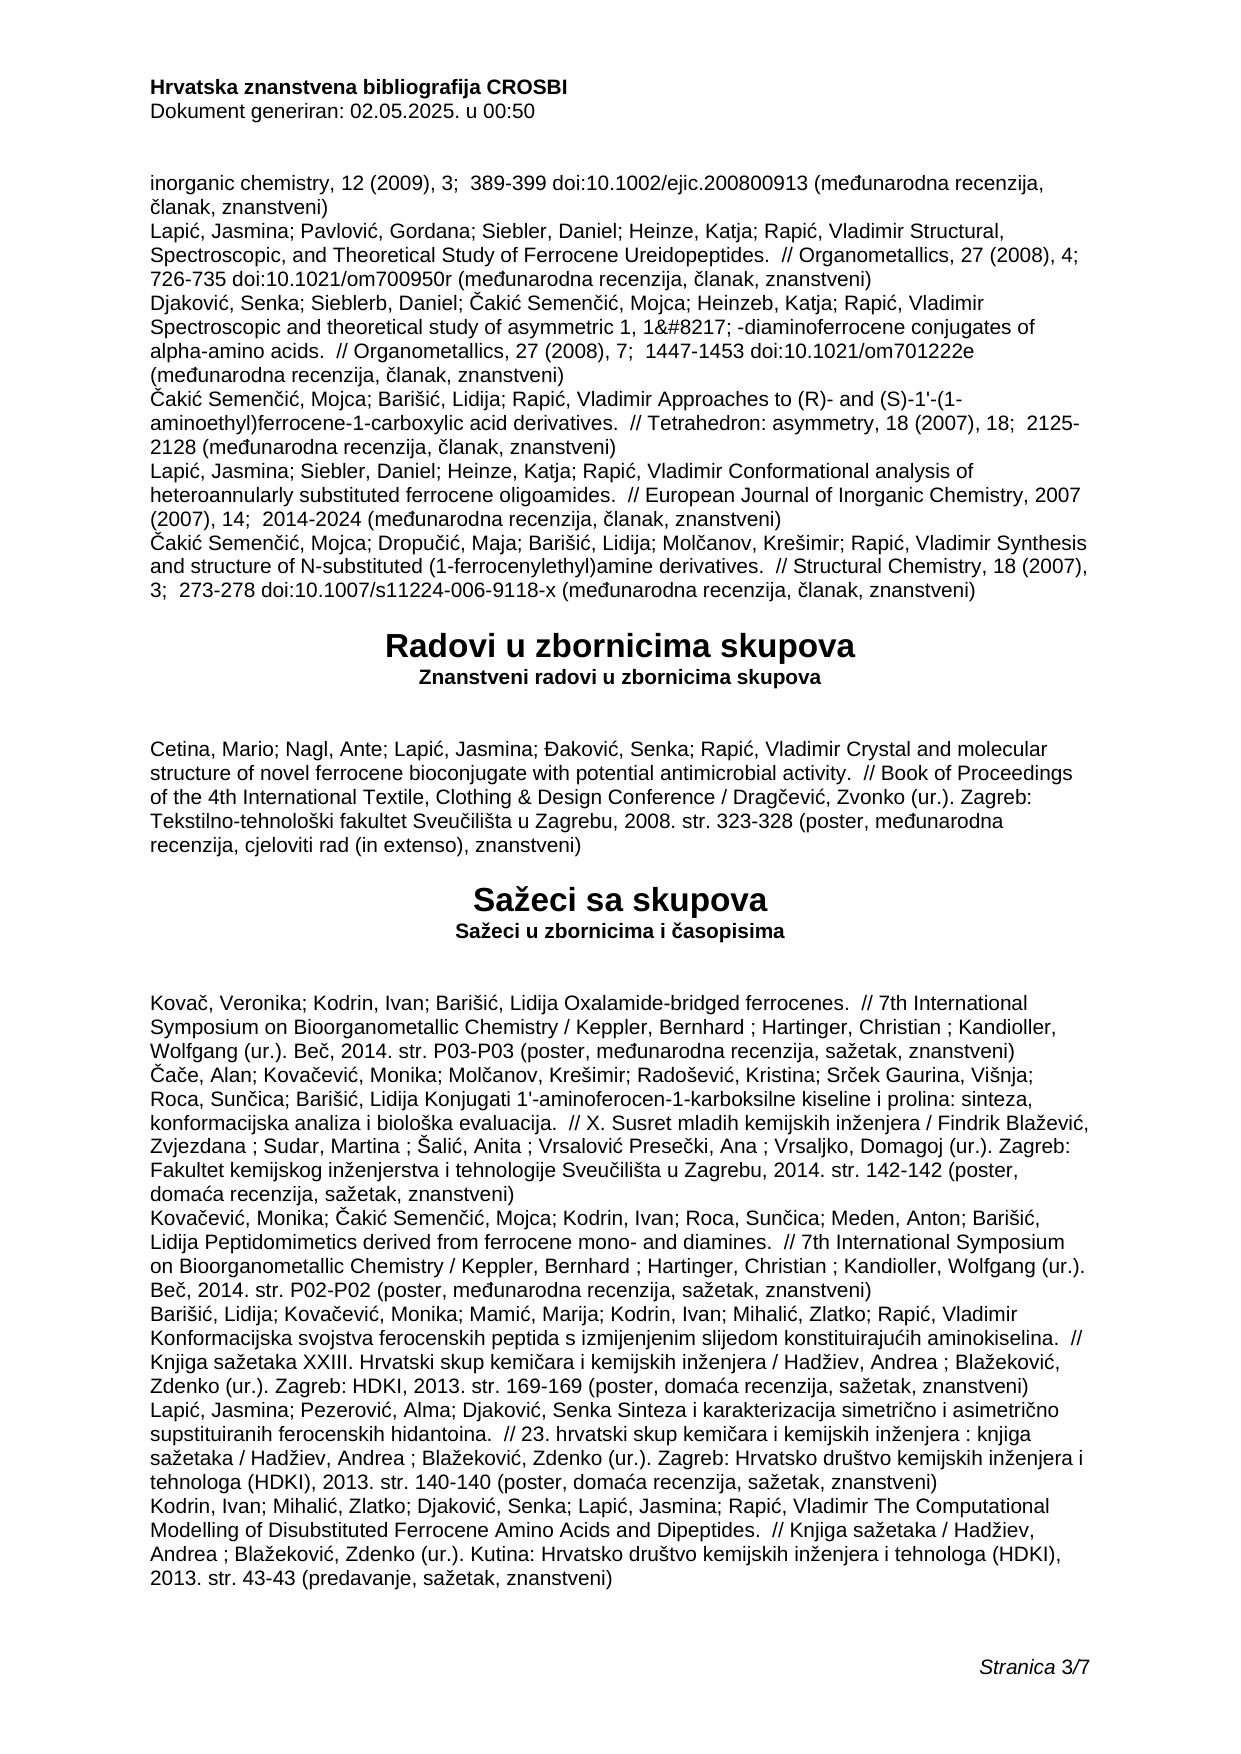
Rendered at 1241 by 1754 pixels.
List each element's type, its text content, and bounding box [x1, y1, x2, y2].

subtitle Sažeci sa skupova [150, 880, 1090, 919]
text Lapić, Jasmina; Siebler, Daniel; Heinze, Katja; Rapić, Vladimir [150, 458, 1090, 530]
text Kovač, Veronika; Kodrin, Ivan; Barišić, Lidija [150, 991, 1090, 1062]
text Barišić, Lidija; Kovačević, Monika; Mamić, Marija; Kodrin, Ivan; Mihalić, Zlatko; Rapić, Vladimir [150, 1302, 1090, 1398]
text Čakić Semenčić, Mojca; Dropučić, Maja; Barišić, Lidija; Molčanov, Krešimir; Rapić, Vladimir [150, 530, 1090, 602]
subtitle Sažeci u zbornicima i časopisima [150, 919, 1090, 943]
text Kodrin, Ivan; Mihalić, Zlatko; Djaković, Senka; Lapić, Jasmina; Rapić, Vladimir [150, 1494, 1090, 1589]
text Lapić, Jasmina; Pezerović, Alma; Djaković, Senka [150, 1398, 1090, 1494]
text Čače, Alan; Kovačević, Monika; Molčanov, Krešimir; Radošević, Kristina; Srček Gaurina, Višnja; Roca, Sunčica; Barišić, Lidija [150, 1062, 1090, 1206]
text Kovačević, Monika; Čakić Semenčić, Mojca; Kodrin, Ivan; Roca, Sunčica; Meden, Anton; Barišić, Lidija [150, 1206, 1090, 1302]
text Djaković, Senka; Sieblerb, Daniel; Čakić Semenčić, Mojca; Heinzeb, Katja; Rapić, Vladimir [150, 291, 1090, 387]
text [150, 171, 1090, 219]
subtitle Radovi u zbornicima skupova [150, 626, 1090, 665]
text Čakić Semenčić, Mojca; Barišić, Lidija; Rapić, Vladimir [150, 387, 1090, 458]
text Cetina, Mario; Nagl, Ante; Lapić, Jasmina; Đaković, Senka; Rapić, Vladimir [150, 737, 1090, 856]
subtitle Znanstveni radovi u zbornicima skupova [150, 665, 1090, 689]
text Lapić, Jasmina; Pavlović, Gordana; Siebler, Daniel; Heinze, Katja; Rapić, Vladimir [150, 219, 1090, 291]
